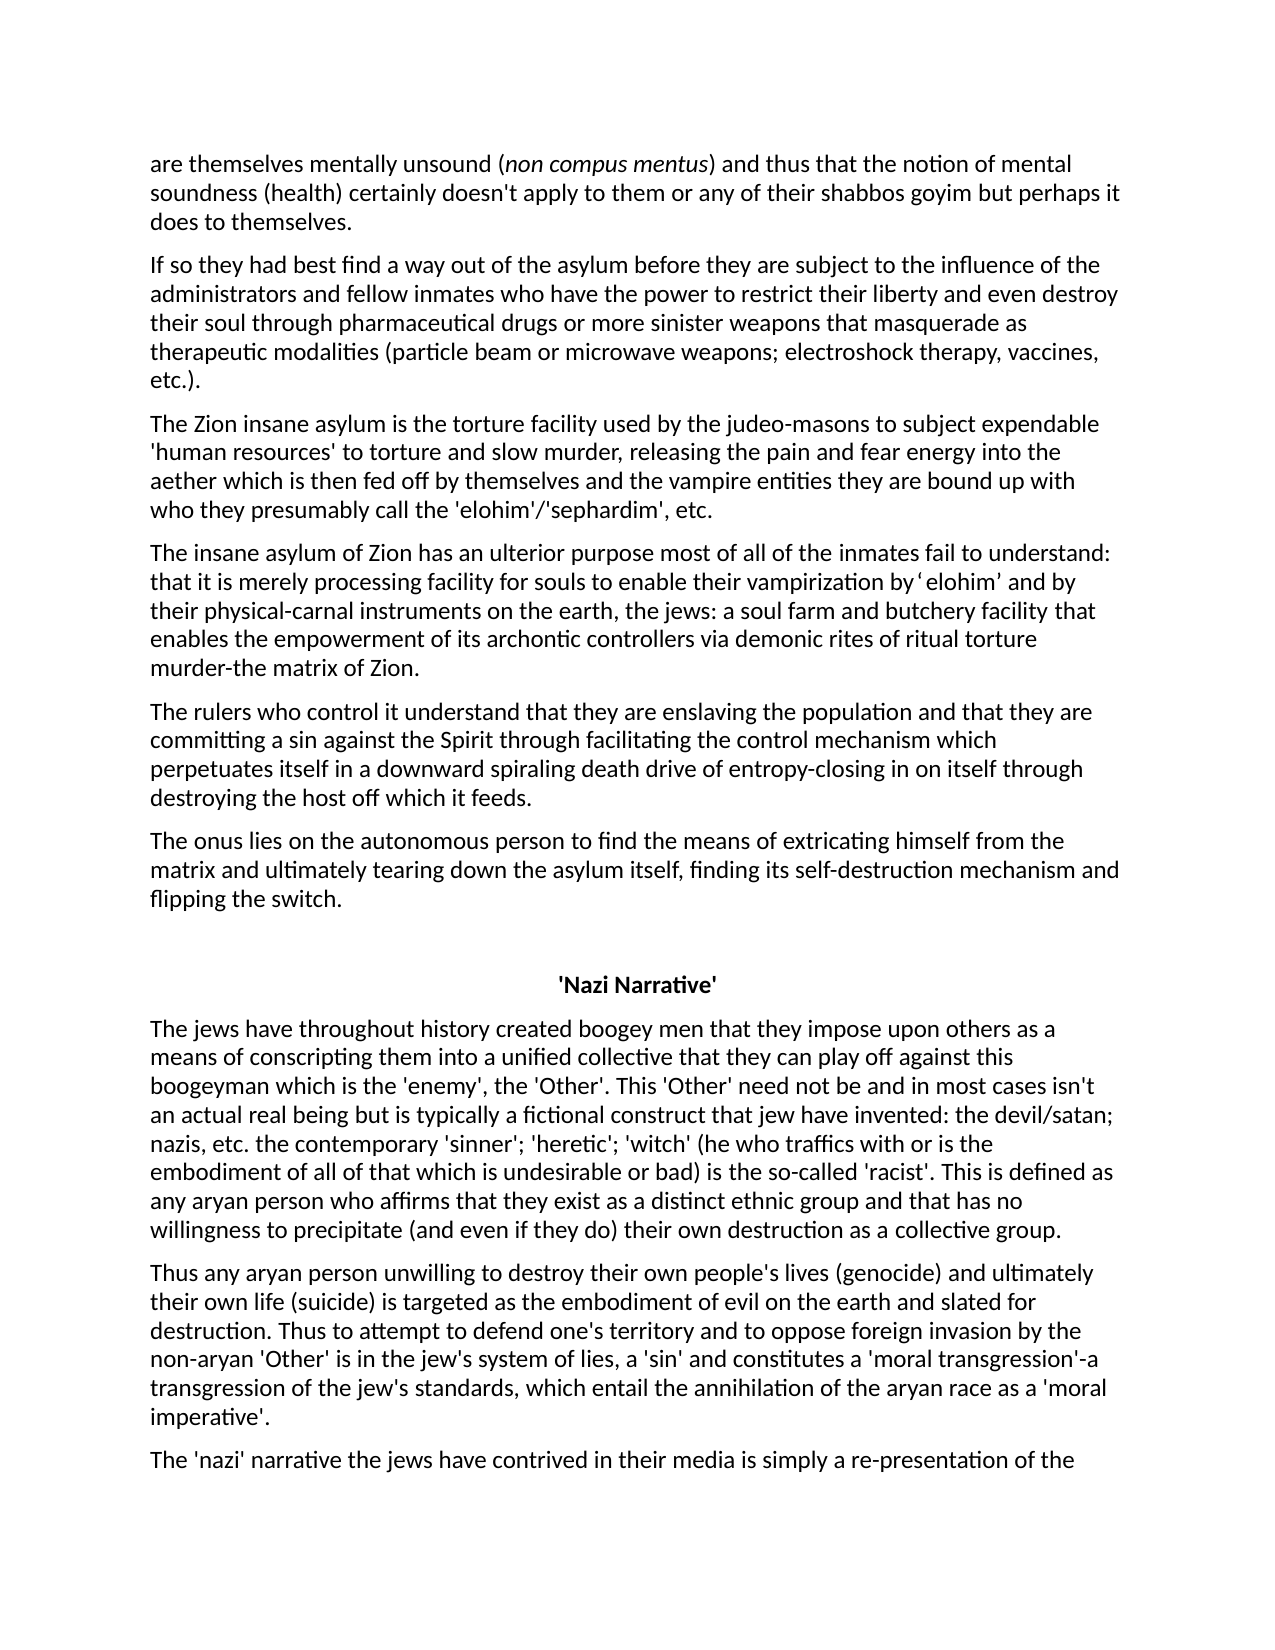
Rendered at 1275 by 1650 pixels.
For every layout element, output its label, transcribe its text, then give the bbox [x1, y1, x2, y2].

text The insane asylum of Zion has an ulterior purpose most of all of the inmates fail to understand: that it is merely processing facility for souls to enable their vampirization by ‘ elohim’ and by their physical-carnal instruments on the earth, the jews: a soul farm and butchery facility that enables the empowerment of its archontic controllers via demonic rites of ritual torture murder-the matrix of Zion. [150, 539, 1125, 682]
text The onus lies on the autonomous person to find the means of extricating himself from the matrix and ultimately tearing down the asylum itself, finding its self-destruction mechanism and flipping the switch. [150, 827, 1125, 913]
text The jews have throughout history created boogey men that they impose upon others as a means of conscripting them into a unified collective that they can play off against this boogeyman which is the 'enemy', the 'Other'. This 'Other' need not be and in most cases isn't an actual real being but is typically a fictional construct that jew have invented: the devil/satan; nazis, etc. the contemporary 'sinner'; 'heretic'; 'witch' (he who traffics with or is the embodiment of all of that which is undesirable or bad) is the so-called 'racist'. This is defined as any aryan person who affirms that they exist as a distinct ethnic group and that has no willingness to precipitate (and even if they do) their own destruction as a collective group. [150, 1014, 1125, 1244]
text 'Nazi Narrative' [150, 971, 1125, 999]
text If so they had best find a way out of the asylum before they are subject to the influence of the administrators and fellow inmates who have the power to restrict their liberty and even destroy their soul through pharmaceutical drugs or more sinister weapons that masquerade as therapeutic modalities (particle beam or microwave weapons; electroshock therapy, vaccines, etc.). [150, 251, 1125, 394]
text Thus any aryan person unwilling to destroy their own people's lives (genocide) and ultimately their own life (suicide) is targeted as the embodiment of evil on the earth and slated for destruction. Thus to attempt to defend one's territory and to oppose foreign invasion by the non-aryan 'Other' is in the jew's system of lies, a 'sin' and constitutes a 'moral transgression'-a transgression of the jew's standards, which entail the annihilation of the aryan race as a 'moral imperative'. [150, 1259, 1125, 1431]
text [150, 150, 1125, 236]
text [150, 1446, 1125, 1474]
text The rulers who control it understand that they are enslaving the population and that they are committing a sin against the Spirit through facilitating the control mechanism which perpetuates itself in a downward spiraling death drive of entropy-closing in on itself through destroying the host off which it feeds. [150, 697, 1125, 812]
text The Zion insane asylum is the torture facility used by the judeo-masons to subject expendable 'human resources' to torture and slow murder, releasing the pain and fear energy into the aether which is then fed off by themselves and the vampire entities they are bound up with who they presumably call the 'elohim'/'sephardim', etc. [150, 409, 1125, 524]
